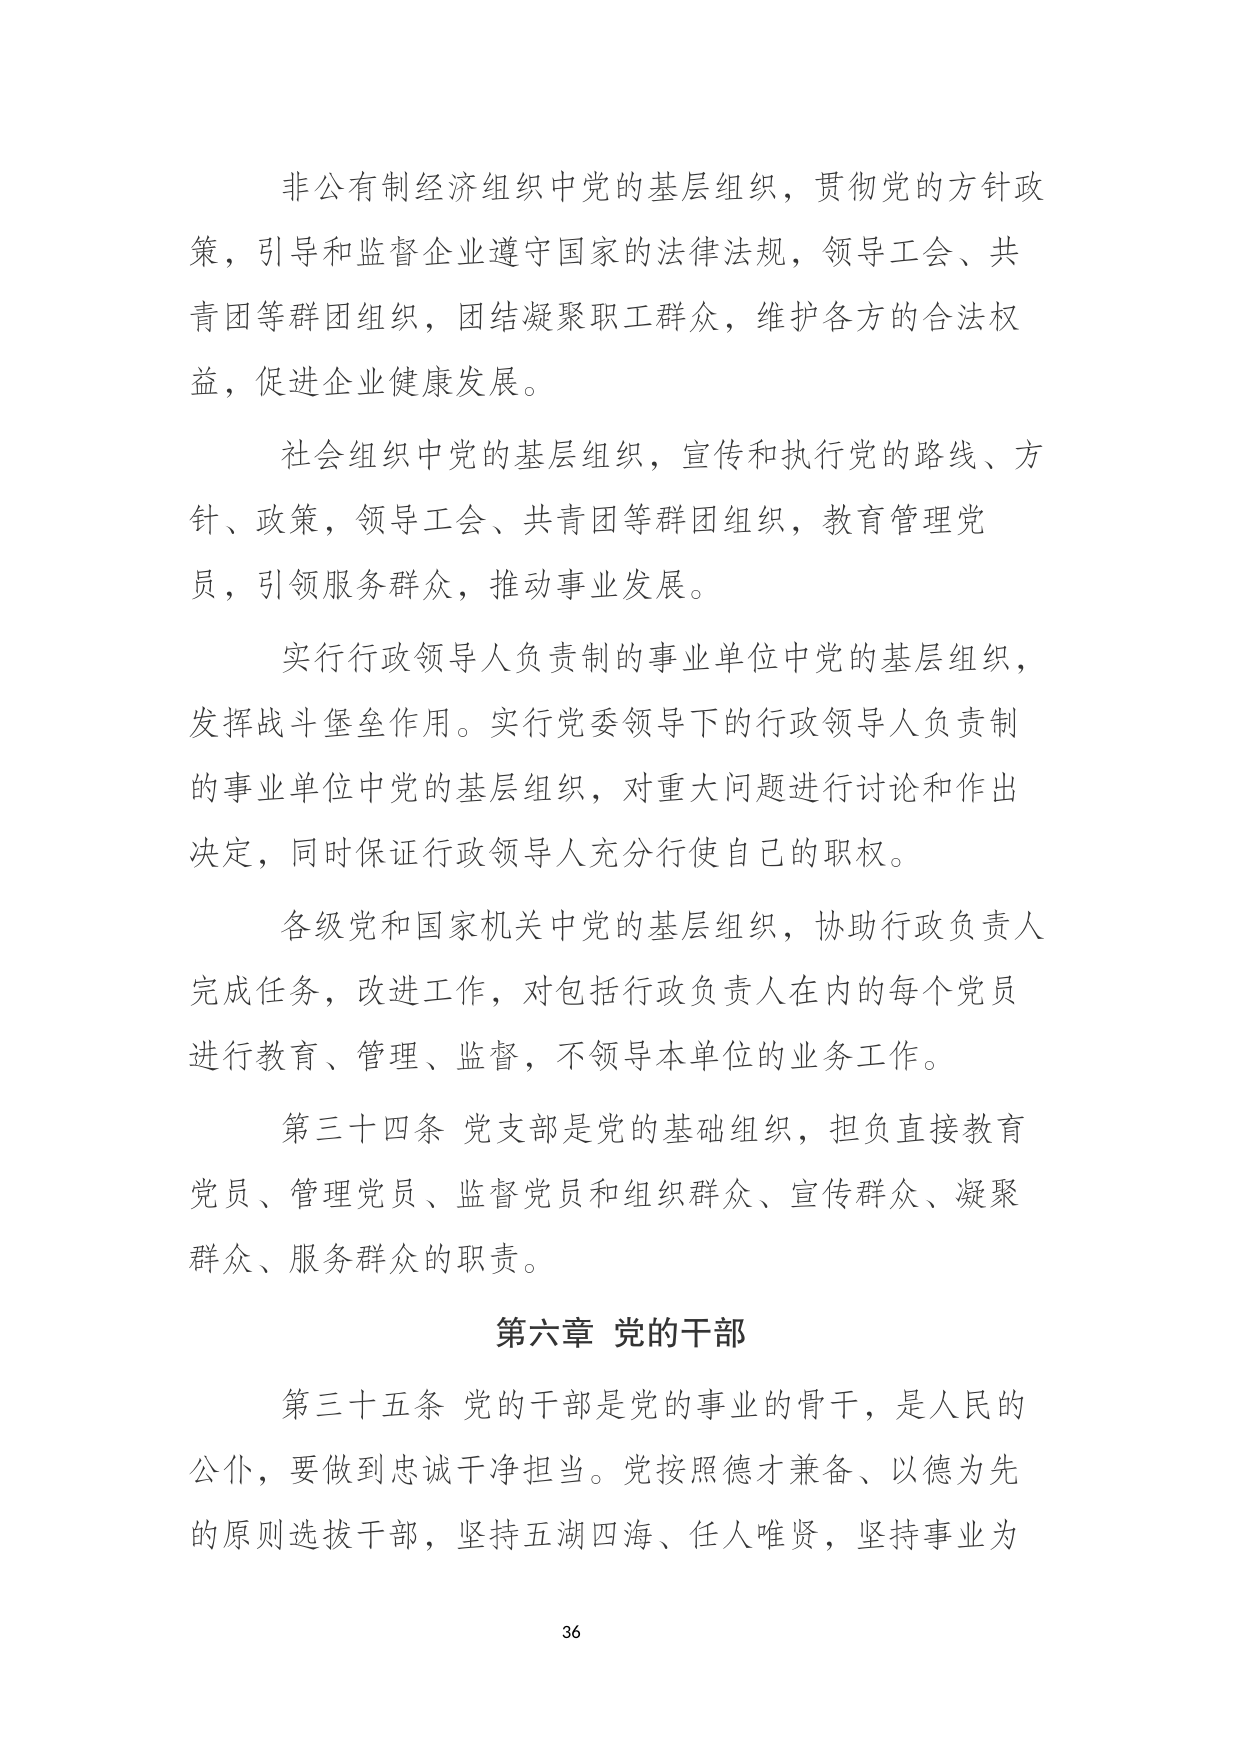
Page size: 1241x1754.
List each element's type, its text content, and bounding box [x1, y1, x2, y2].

text 实行行政领导人负责制的事业单位中党的基层组织，发挥战斗堡垒作用。实行党委领导下的行政领导人负责制的事业单位中党的基层组织，对重大问题进行讨论和作出决定，同时保证行政领导人充分行使自己的职权。 [187, 627, 1053, 887]
text 各级党和国家机关中党的基层组织，协助行政负责人完成任务，改进工作，对包括行政负责人在内的每个党员进行教育、管理、监督，不领导本单位的业务工作。 [187, 895, 1053, 1090]
text 第三十四条 党支部是党的基础组织，担负直接教育党员、管理党员、监督党员和组织群众、宣传群众、凝聚群众、服务群众的职责。 [187, 1098, 1053, 1293]
text 非公有制经济组织中党的基层组织，贯彻党的方针政策，引导和监督企业遵守国家的法律法规，领导工会、共青团等群团组织，团结凝聚职工群众，维护各方的合法权益，促进企业健康发展。 [187, 156, 1053, 416]
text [187, 1374, 1053, 1569]
subtitle 第六章 党的干部 [187, 1301, 1053, 1366]
text 社会组织中党的基层组织，宣传和执行党的路线、方针、政策，领导工会、共青团等群团组织，教育管理党员，引领服务群众，推动事业发展。 [187, 424, 1053, 619]
